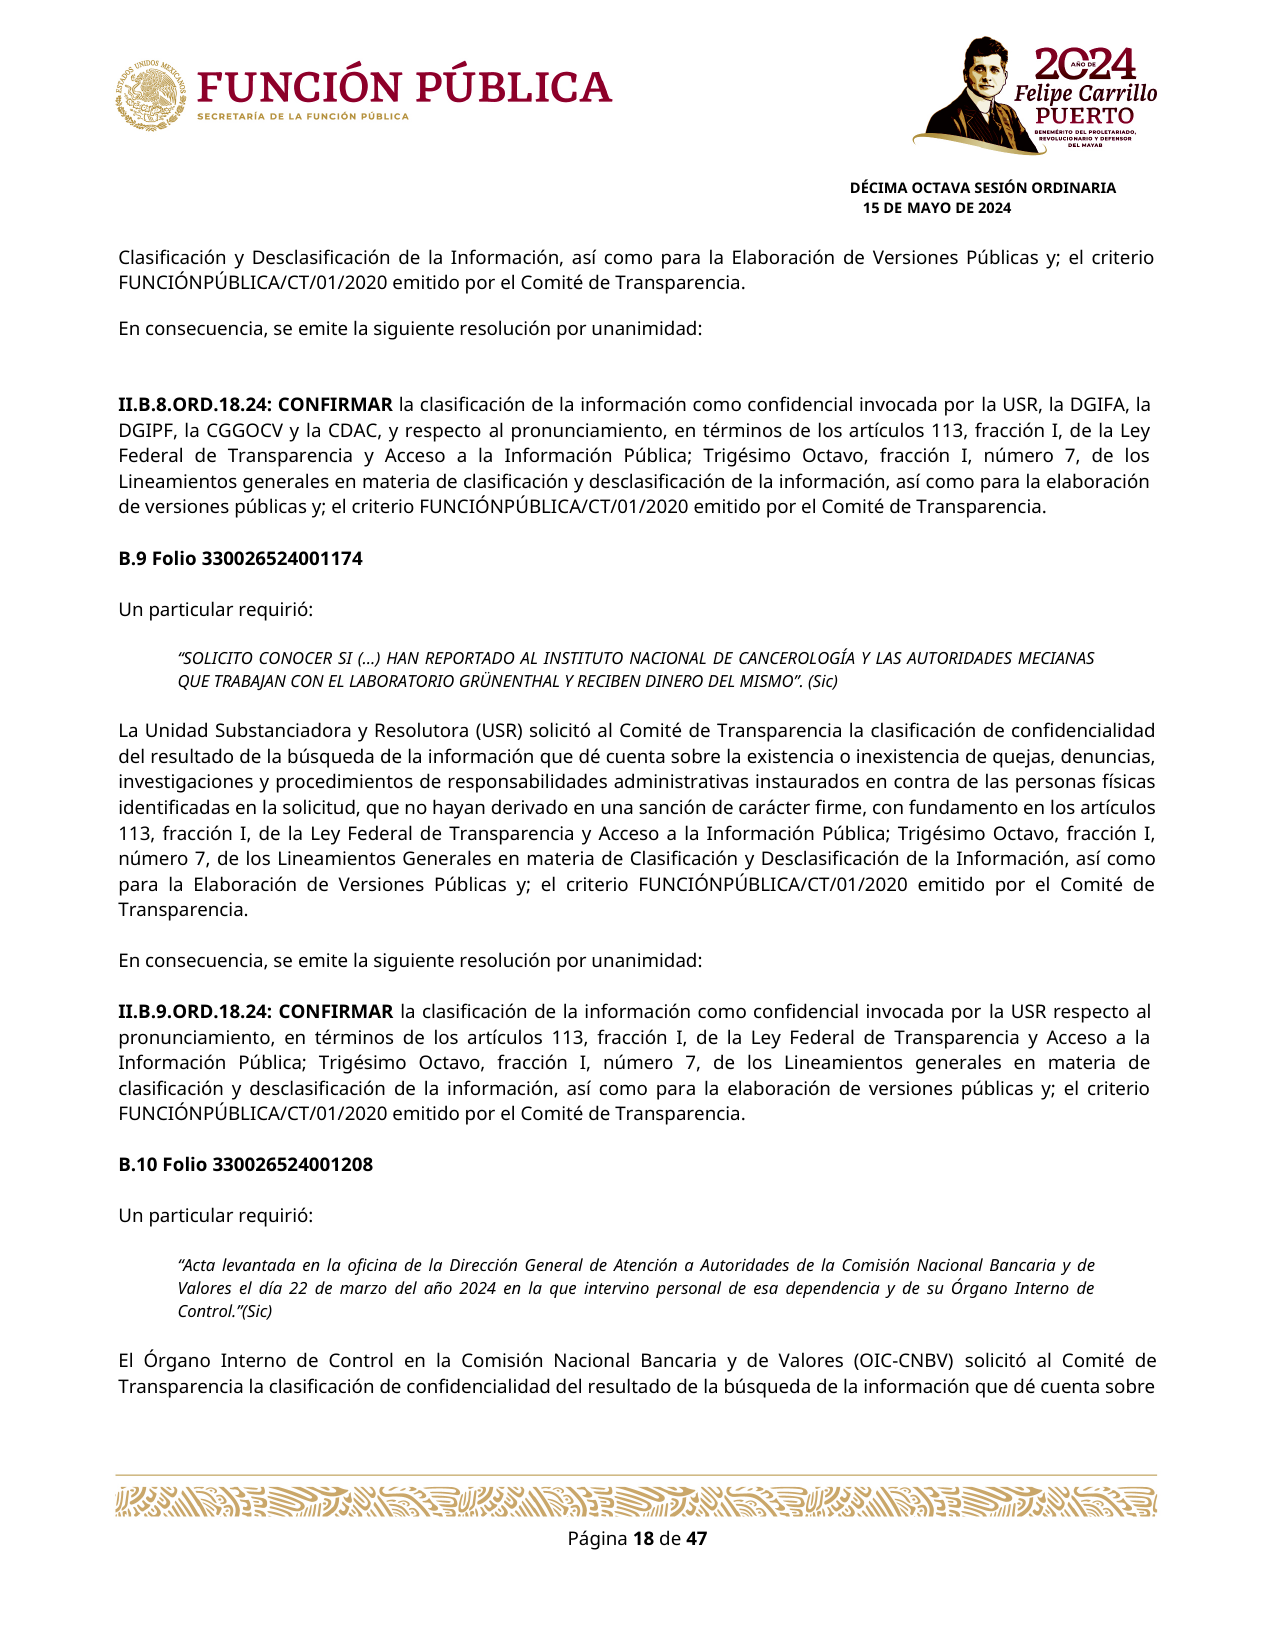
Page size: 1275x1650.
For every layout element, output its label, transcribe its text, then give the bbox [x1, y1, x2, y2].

text En consecuencia, se emite la siguiente resolución por unanimidad: [118, 947, 1159, 973]
text “SOLICITO CONOCER SI (…) HAN REPORTADO AL INSTITUTO NACIONAL DE CANCEROLOGÍA Y LAS AUTORIDADES MECIANAS QUE TRABAJAN CON EL LABORATORIO GRÜNENTHAL Y RECIBEN DINERO DEL MISMO”. (Sic) [177, 647, 1098, 692]
text “Acta levantada en la oficina de la Dirección General de Atención a Autoridades de la Comisión Nacional Bancaria y de Valores el día 22 de marzo del año 2024 en la que intervino personal de esa dependencia y de su Órgano Interno de Control.”(Sic) [177, 1254, 1098, 1322]
text Un particular requirió: [118, 1203, 1157, 1228]
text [118, 1347, 1157, 1398]
text II.B.8.ORD.18.24: CONFIRMAR la clasificación de la información como confidencial invocada por la USR, la DGIFA, la DGIPF, la CGGOCV y la CDAC, y respecto al pronunciamiento, en términos de los artículos 113, fracción I, de la Ley Federal de Transparencia y Acceso a la Información Pública; Trigésimo Octavo, fracción I, número 7, de los Lineamientos generales en materia de clasificación y desclasificación de la información, así como para la elaboración de versiones públicas y; el criterio FUNCIÓNPÚBLICA/CT/01/2020 emitido por el Comité de Transparencia.F [118, 392, 1152, 519]
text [118, 244, 1157, 295]
text En consecuencia, se emite la siguiente resolución por unanimidad: [118, 315, 1159, 341]
text Un particular requirió: [118, 596, 1157, 621]
text II.B.9.ORD.18.24: CONFIRMAR la clasificación de la información como confidencial invocada por la USR respecto al pronunciamiento, en términos de los artículos 113, fracción I, de la Ley Federal de Transparencia y Acceso a la Información Pública; Trigésimo Octavo, fracción I, número 7, de los Lineamientos generales en materia de clasificación y desclasificación de la información, así como para la elaboración de versiones públicas y; el criterio FUNCIÓNPÚBLICA/CT/01/2020 emitido por el Comité de Transparencia. [118, 998, 1152, 1126]
text La Unidad Substanciadora y Resolutora (USR) solicitó al Comité de Transparencia la clasificación de confidencialidad del resultado de la búsqueda de la información que dé cuenta sobre la existencia o inexistencia de quejas, denuncias, investigaciones y procedimientos de responsabilidades administrativas instaurados en contra de las personas físicas identificadas en la solicitud, que no hayan derivado en una sanción de carácter firme, con fundamento en los artículos 113, fracción I, de la Ley Federal de Transparencia y Acceso a la Información Pública; Trigésimo Octavo, fracción I, número 7, de los Lineamientos Generales en materia de Clasificación y Desclasificación de la Información, así como para la Elaboración de Versiones Públicas y; el criterio FUNCIÓNPÚBLICA/CT/01/2020 emitido por el Comité de Transparencia. [118, 718, 1157, 922]
text B.10 Folio 330026524001208 [118, 1152, 1153, 1177]
text B.9 Folio 330026524001174 [118, 545, 1153, 570]
picture [0, 0, 1275, 1606]
